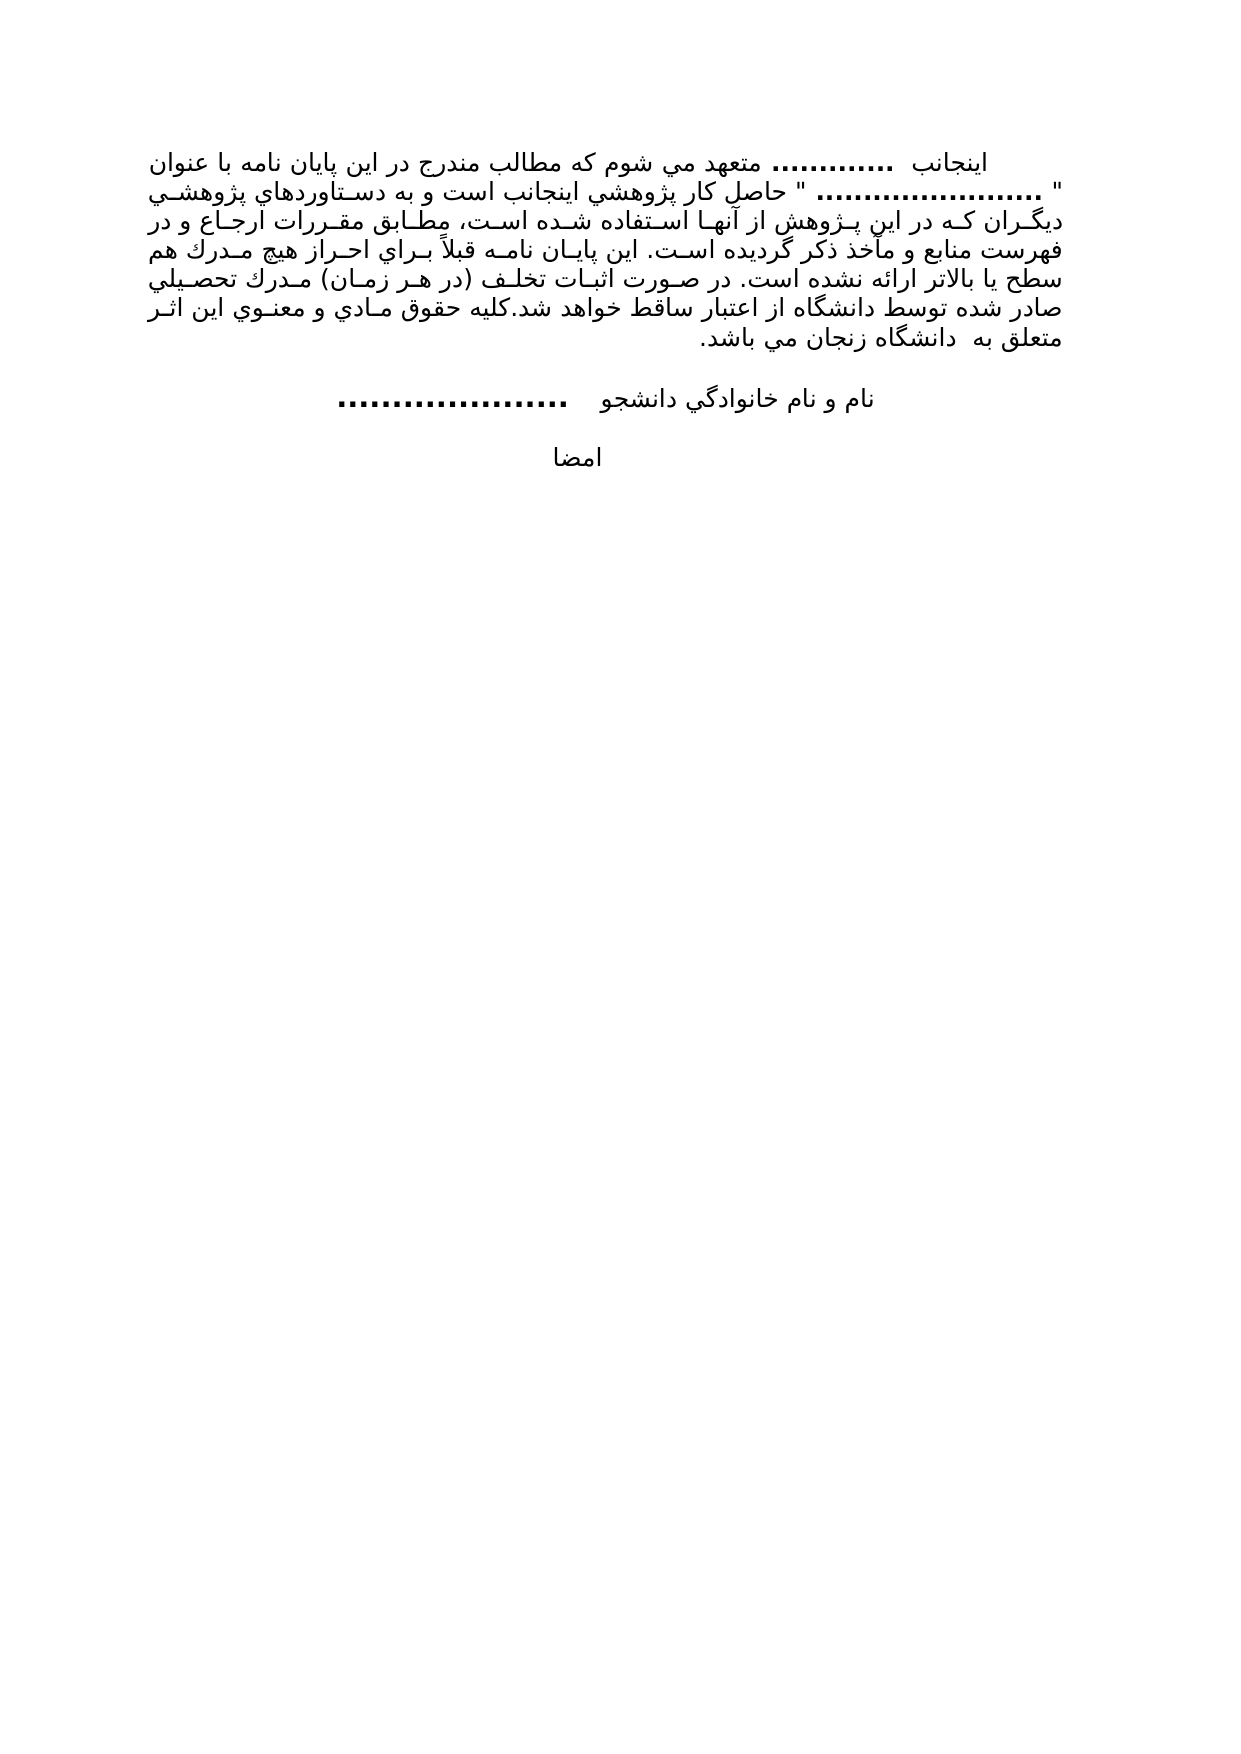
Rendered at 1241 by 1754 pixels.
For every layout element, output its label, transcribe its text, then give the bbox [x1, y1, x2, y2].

text امضا [148, 443, 1063, 472]
text اينجانب ............. متعهد مي شوم كه مطالب مندرج در اين پايان نامه با عنوان " ........................ " حاصل كار پژوهشي اينجانب است و به دستاوردهاي پژوهشي ديگران كه در اين پژوهش از آنها استفاده شده است، مطابق مقررات ارجاع و در فهرست منابع و مآخذ ذكر گرديده است. اين پايان نامه قبلاً براي احراز هيچ مدرك هم سطح يا بالاتر ارائه نشده است. در صورت اثبات تخلف (در هر زمان) مدرك تحصيلي صادر شده توسط دانشگاه از اعتبار ساقط خواهد شد.كليه حقوق مادي و معنوي اين اثر متعلق به دانشگاه زنجان مي باشد. [148, 148, 1063, 352]
text نام و نام خانوادگي دانشجو ..................... [148, 381, 1063, 414]
